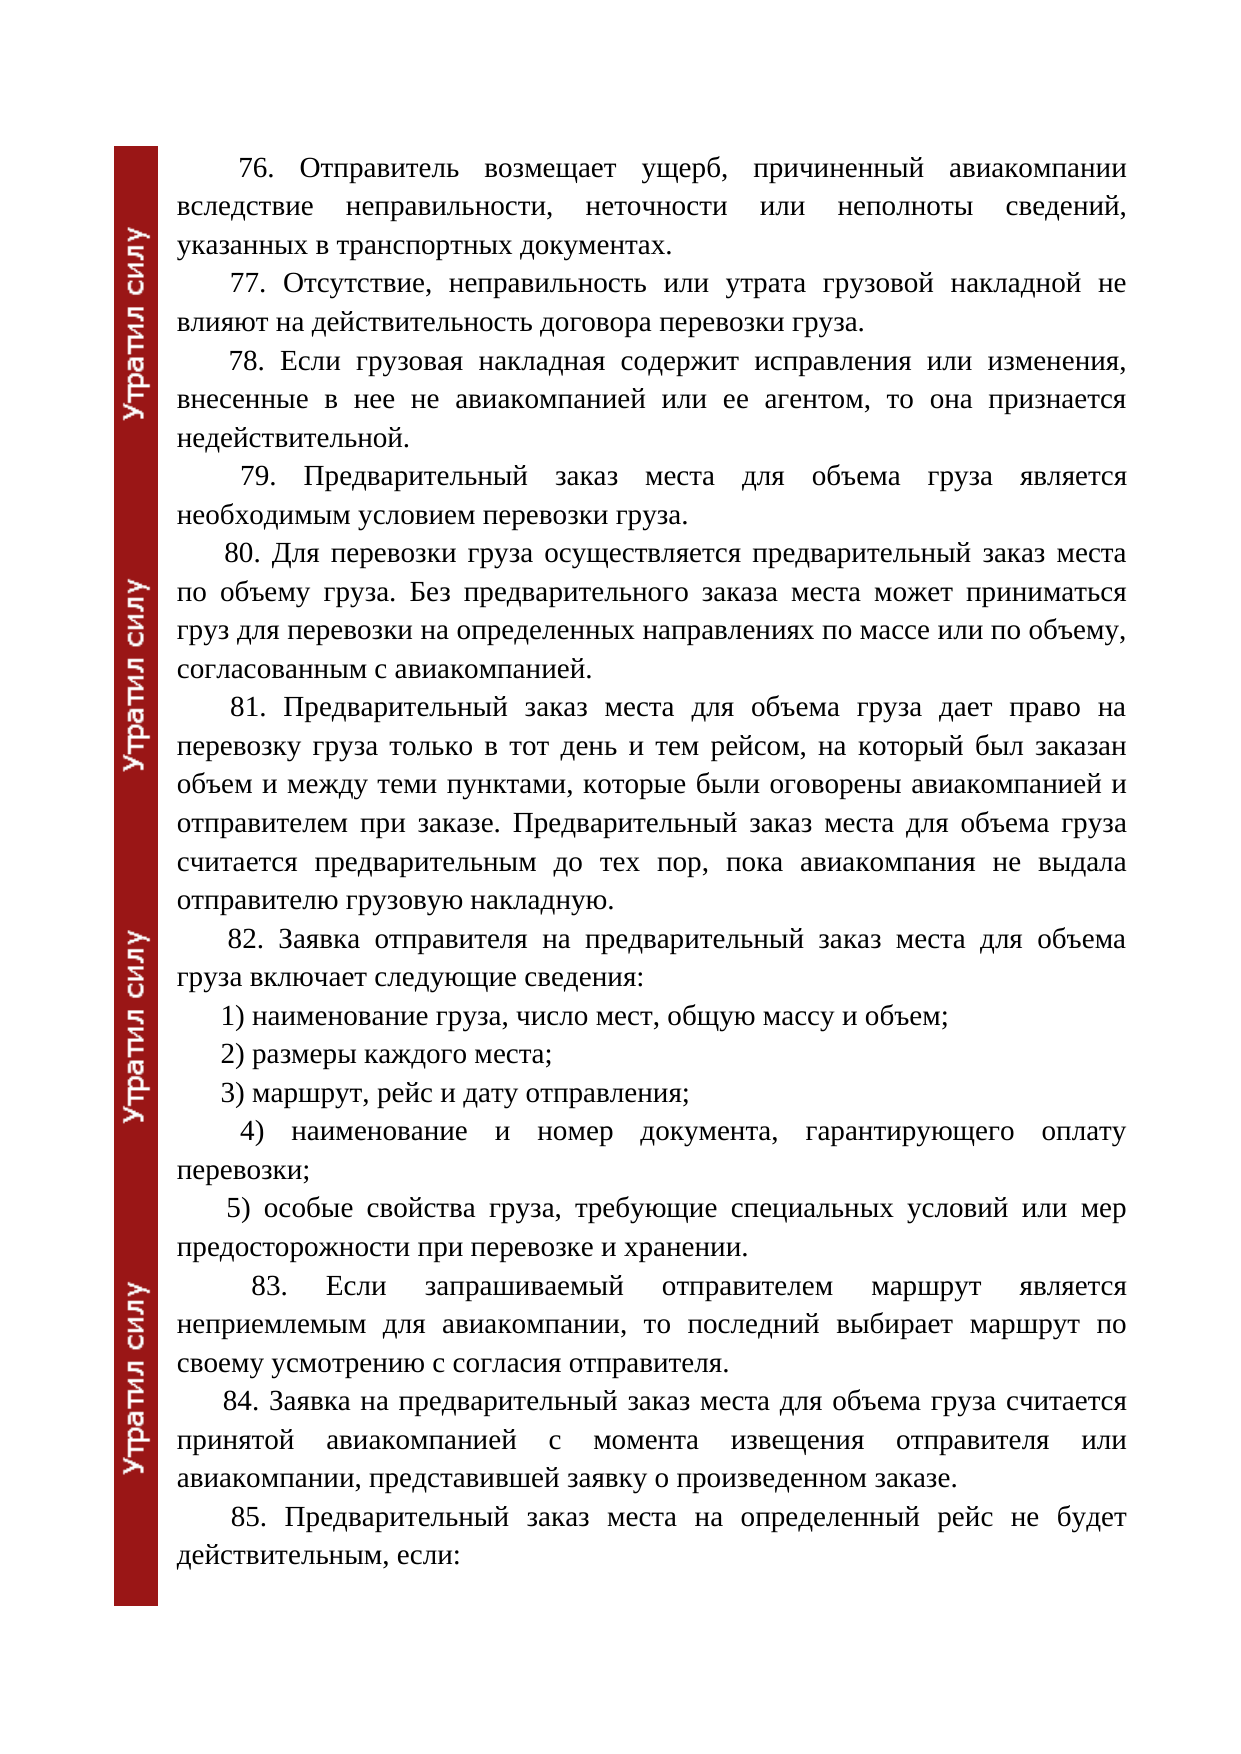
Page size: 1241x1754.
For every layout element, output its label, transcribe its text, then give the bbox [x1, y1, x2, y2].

text 84. Заявка на предварительный заказ места для объема груза считается принятой авиакомпанией с момента извещения отправителя или авиакомпании, представившей заявку о произведенном заказе. [112, 1383, 1128, 1494]
text 85. Предварительный заказ места на определенный рейс не будет действительным, если: [112, 1499, 1128, 1571]
text 82. Заявка отправителя на предварительный заказ места для объема груза включает следующие сведения: [112, 921, 1128, 993]
text 83. Если запрашиваемый отправителем маршрут является неприемлемым для авиакомпании, то последний выбирает маршрут по своему усмотрению с согласия отправителя. [112, 1268, 1128, 1378]
text 1) наименование груза, число мест, общую массу и объем; [112, 998, 1128, 1031]
picture [114, 1186, 158, 1191]
text 81. Предварительный заказ места для объема груза дает право на перевозку груза только в тот день и тем рейсом, на который был заказан объем и между теми пунктами, которые были оговорены авиакомпанией и отправителем при заказе. Предварительный заказ места для объема груза считается предварительным до тех пор, пока авиакомпания не выдала отправителю грузовую накладную. [112, 689, 1128, 916]
picture [114, 261, 158, 266]
picture [114, 1108, 158, 1113]
text 80. Для перевозки груза осуществляется предварительный заказ места по объему груза. Без предварительного заказа места может приниматься груз для перевозки на определенных направлениях по массе или по объему, согласованным с авиакомпанией. [112, 535, 1128, 684]
text 79. Предварительный заказ места для объема груза является необходимым условием перевозки груза. [112, 458, 1128, 530]
picture [114, 1494, 158, 1499]
picture [114, 338, 158, 343]
picture [114, 684, 158, 689]
picture [114, 1571, 158, 1606]
text 3) маршрут, рейс и дату отправления; [112, 1075, 1128, 1108]
picture [114, 1070, 158, 1075]
text 5) особые свойства груза, требующие специальных условий или мер предосторожности при перевозке и хранении. [112, 1191, 1128, 1263]
picture [114, 1263, 158, 1268]
text 77. Отсутствие, неправильность или утрата грузовой накладной не влияют на действительность договора перевозки груза. [112, 266, 1128, 338]
picture [114, 530, 158, 535]
picture [114, 916, 158, 921]
text 4) наименование и номер документа, гарантирующего оплату перевозки; [112, 1113, 1128, 1186]
text 2) размеры каждого места; [112, 1036, 1128, 1070]
picture [114, 1031, 158, 1036]
text 76. Отправитель возмещает ущерб, причиненный авиакомпании вследствие неправильности, неточности или неполноты сведений, указанных в транспортных документах. [112, 150, 1128, 261]
picture [114, 1378, 158, 1383]
picture [114, 146, 158, 150]
picture [114, 453, 158, 458]
text 78. Если грузовая накладная содержит исправления или изменения, внесенные в нее не авиакомпанией или ее агентом, то она признается недействительной. [112, 343, 1128, 453]
picture [114, 993, 158, 998]
